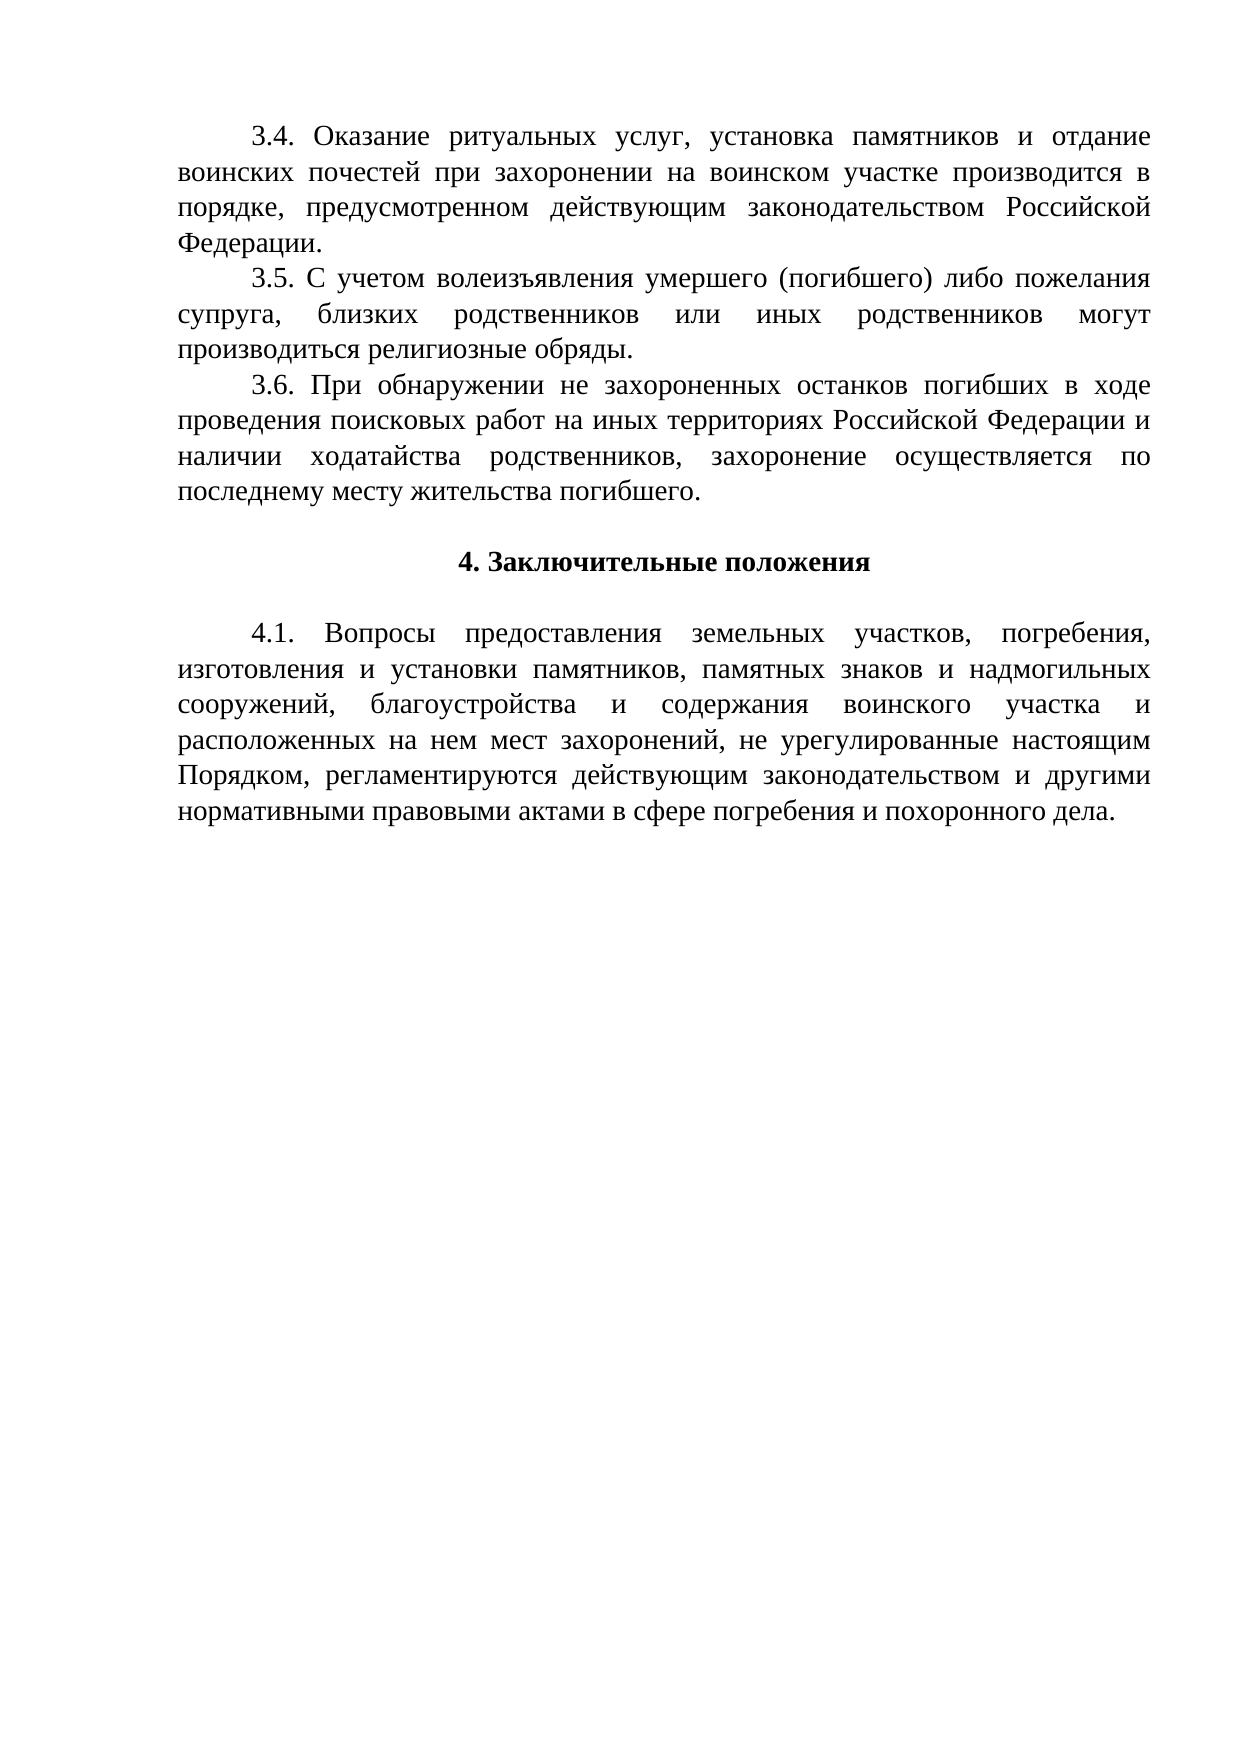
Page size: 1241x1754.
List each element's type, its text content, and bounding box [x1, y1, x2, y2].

text 3.6. При обнаружении не захороненных останков погибших в ходе проведения поисковых работ на иных территориях Российской Федерации и наличии ходатайства родственников, захоронение осуществляется по последнему месту жительства погибшего. [177, 367, 1152, 507]
text 3.4. Оказание ритуальных услуг, установка памятников и отдание воинских почестей при захоронении на воинском участке производится в порядке, предусмотренном действующим законодательством Российской Федерации. [177, 118, 1152, 258]
text 3.5. С учетом волеизъявления умершего (погибшего) либо пожелания супруга, близких родственников или иных родственников могут производиться религиозные обряды. [177, 260, 1152, 365]
text 4.1. Вопросы предоставления земельных участков, погребения, изготовления и установки памятников, памятных знаков и надмогильных сооружений, благоустройства и содержания воинского участка и расположенных на нем мест захоронений, не урегулированные настоящим Порядком, регламентируются действующим законодательством и другими нормативными правовыми актами в сфере погребения и похоронного дела. [177, 615, 1152, 827]
text 4. Заключительные положения [177, 544, 1152, 578]
